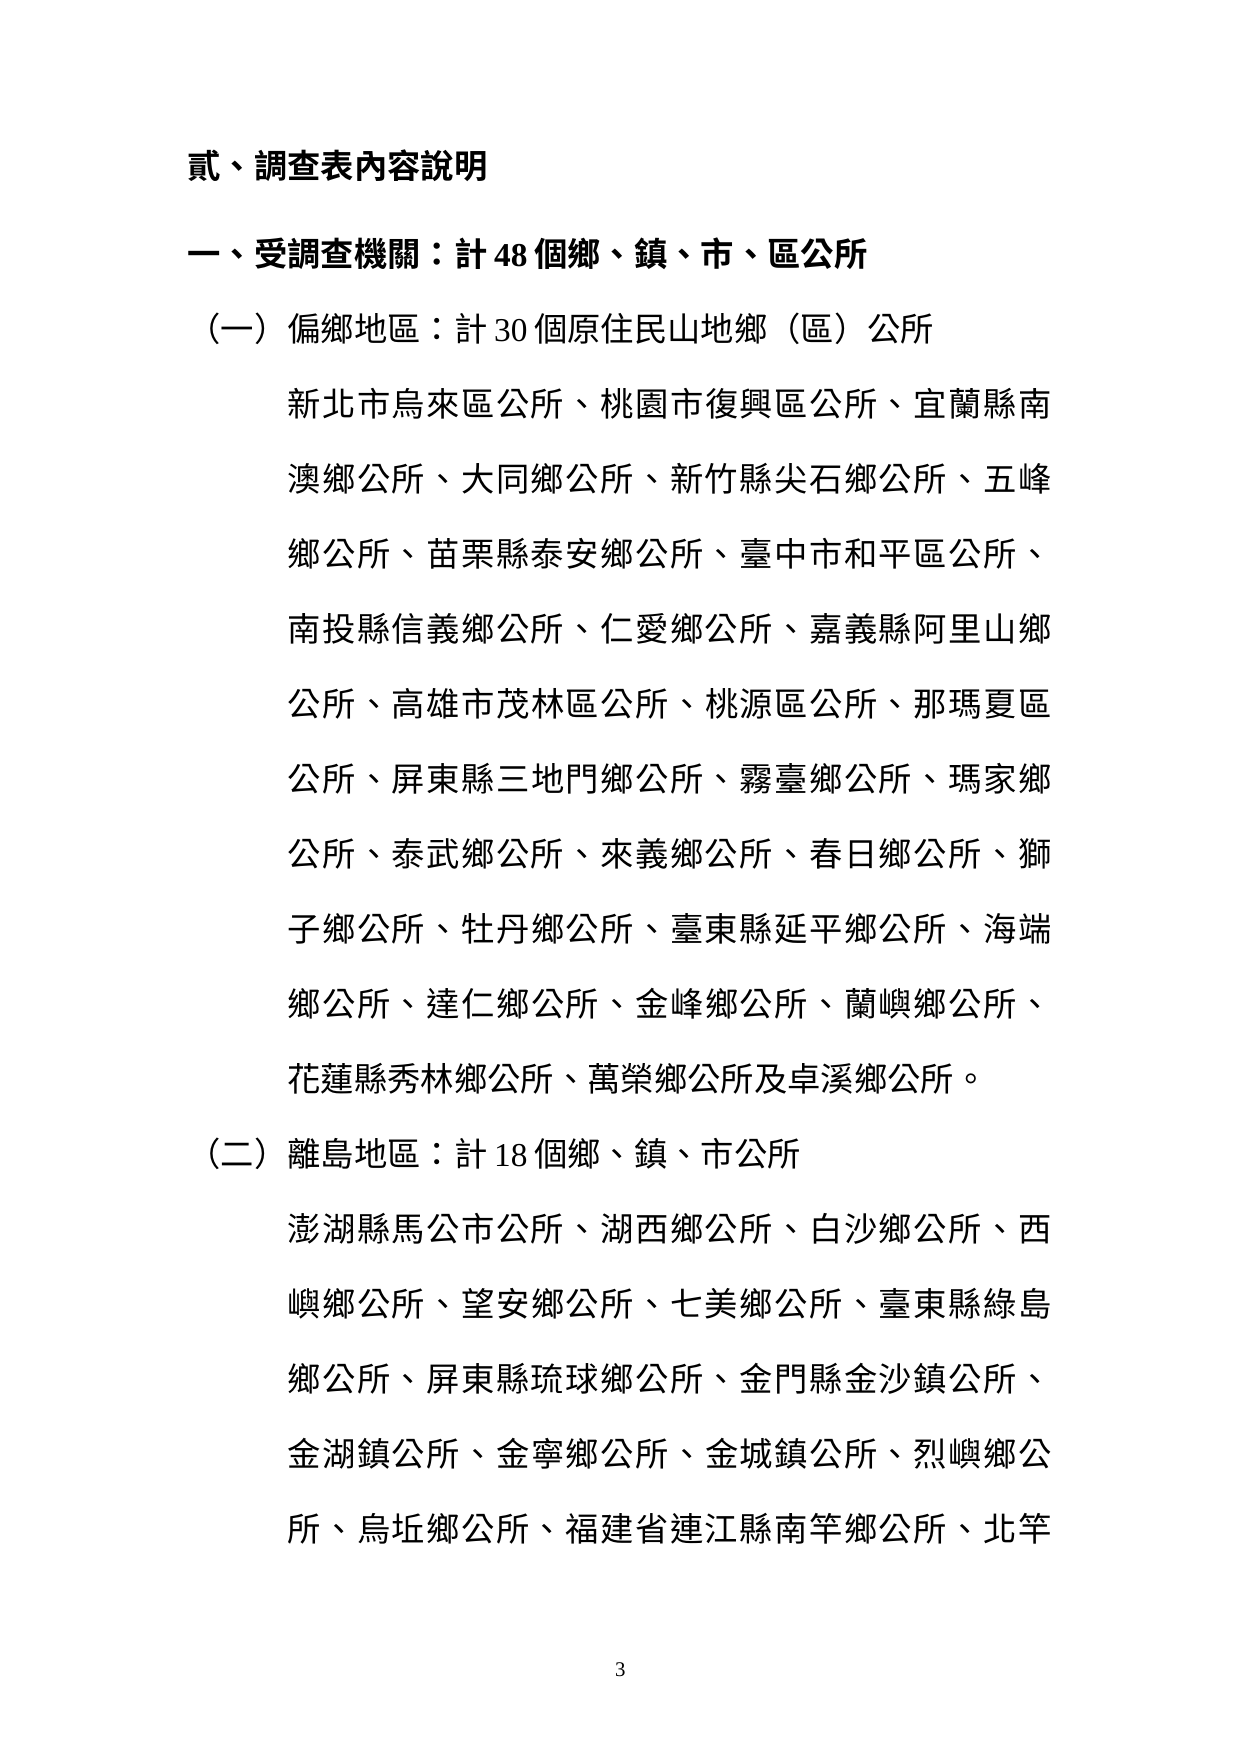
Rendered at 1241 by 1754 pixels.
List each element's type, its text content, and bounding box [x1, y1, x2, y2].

text 新北市烏來區公所、桃園市復興區公所、宜蘭縣南澳鄉公所、大同鄉公所、新竹縣尖石鄉公所、五峰鄉公所、苗栗縣泰安鄉公所、臺中市和平區公所、南投縣信義鄉公所、仁愛鄉公所、嘉義縣阿里山鄉公所、高雄市茂林區公所、桃源區公所、那瑪夏區公所、屏東縣三地門鄉公所、霧臺鄉公所、瑪家鄉公所、泰武鄉公所、來義鄉公所、春日鄉公所、獅子鄉公所、牡丹鄉公所、臺東縣延平鄉公所、海端鄉公所、達仁鄉公所、金峰鄉公所、蘭嶼鄉公所、花蓮縣秀林鄉公所、萬榮鄉公所及卓溪鄉公所。 [287, 364, 1053, 1114]
text （一）偏鄉地區：計30個原住民山地鄉（區）公所 [187, 289, 1053, 364]
text 一、受調查機關：計48個鄉、鎮、市、區公所 [187, 214, 1053, 289]
text （二）離島地區：計18個鄉、鎮、市公所 [187, 1114, 1053, 1189]
text 貳、調查表內容說明 [187, 127, 1053, 202]
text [287, 1189, 1053, 1564]
